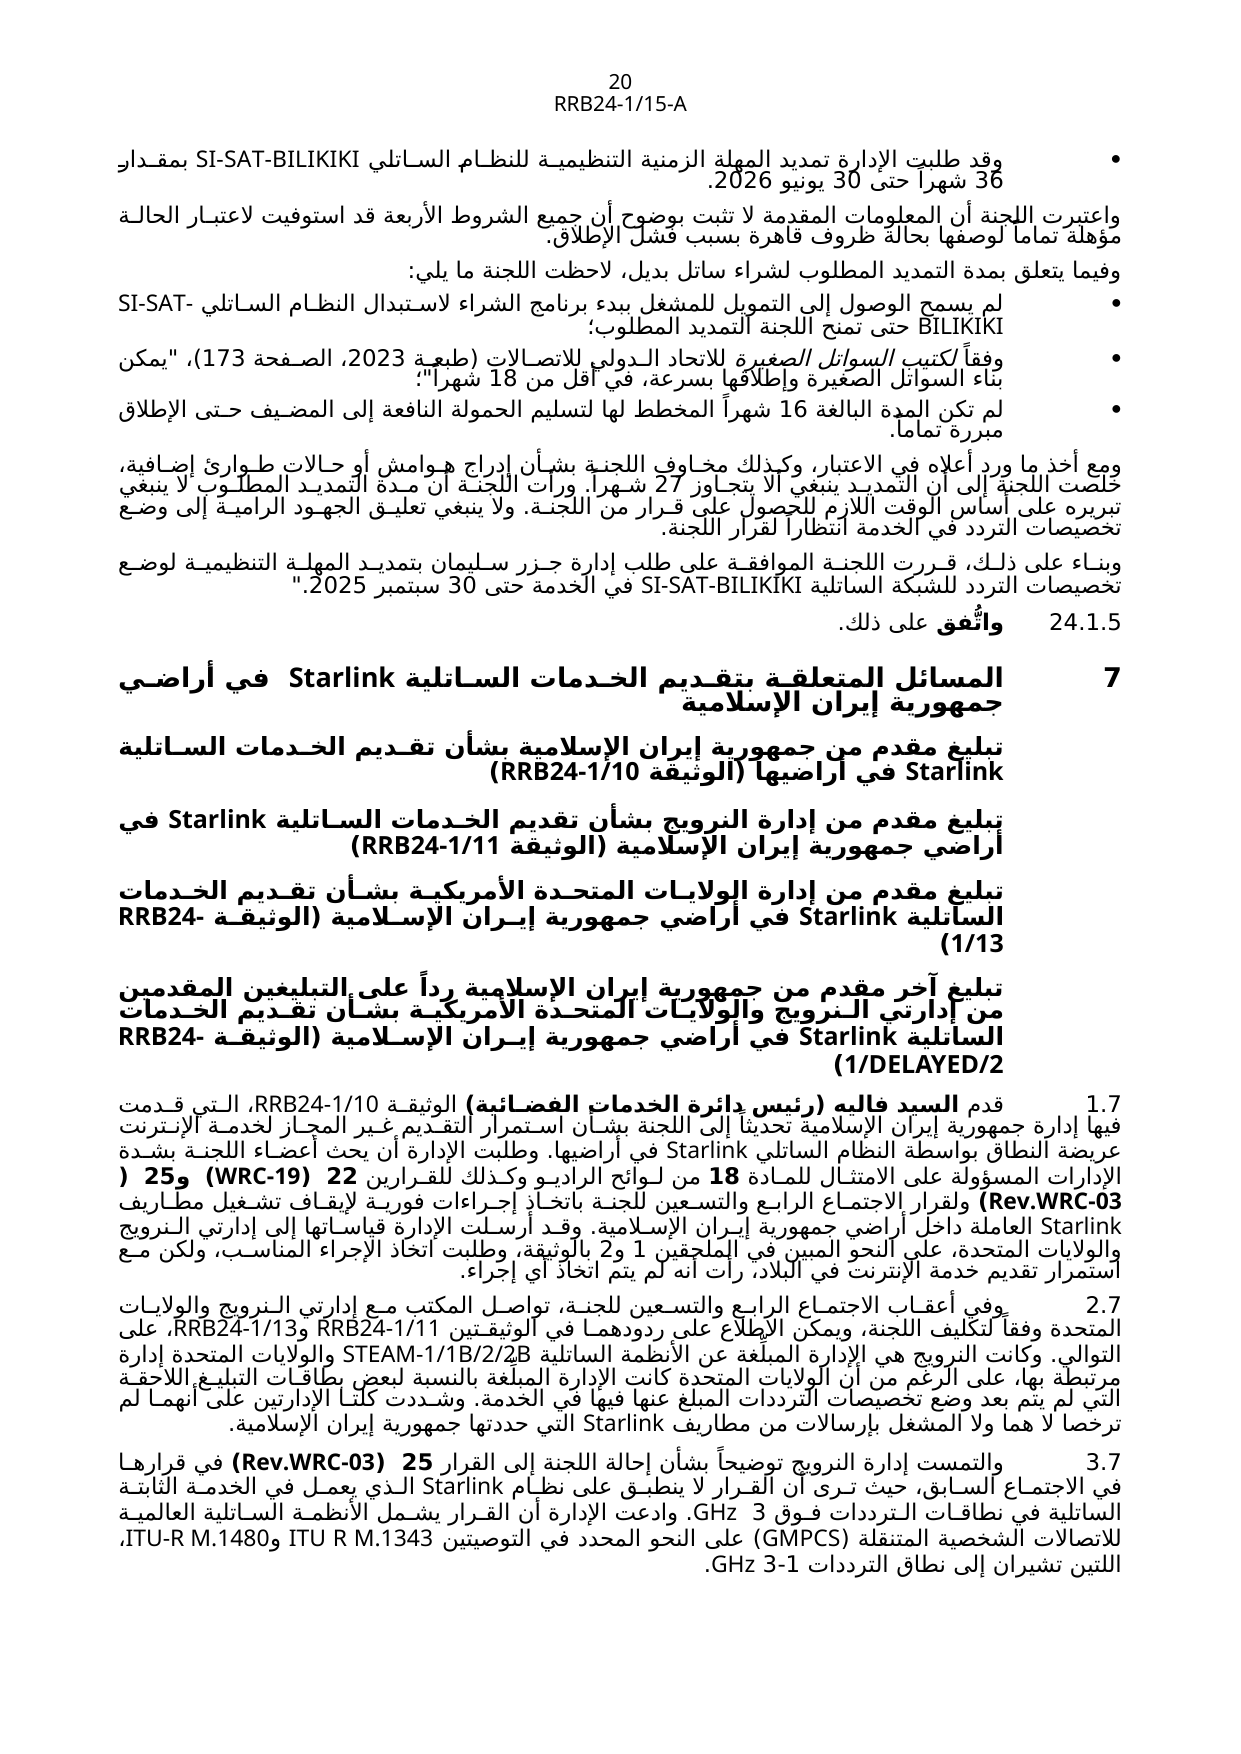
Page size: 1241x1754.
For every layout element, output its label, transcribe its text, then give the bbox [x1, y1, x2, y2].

text 24.1.5 واتُّفق على ذلك. [118, 613, 1122, 634]
text لم تكن المدة البالغة 16 شهراً المخطط لها لتسليم الحمولة النافعة إلى المضيف حتى الإطلاق مبررة تماماً. [118, 401, 1122, 443]
text 1.7 قدم السيد فاليه (رئيس دائرة الخدمات الفضائية) الوثيقة RRB24-1/10، التي قدمت فيها إدارة جمهورية إيران الإسلامية تحديثاً إلى اللجنة بشأن استمرار التقديم غير المجاز لخدمة الإنترنت عريضة النطاق بواسطة النظام الساتلي Starlink في أراضيها. وطلبت الإدارة أن يحث أعضاء اللجنة بشدة الإدارات المسؤولة على الامتثال للمادة 18 من لوائح الراديو وكذلك للقرارين 22 (WRC-19) و25 (Rev.WRC-03) ولقرار الاجتماع الرابع والتسعين للجنة باتخاذ إجراءات فورية لإيقاف تشغيل مطاريف Starlink العاملة داخل أراضي جمهورية إيران الإسلامية. وقد أرسلت الإدارة قياساتها إلى إدارتي النرويج والولايات المتحدة، على النحو المبين في الملحقين 1 و2 بالوثيقة، وطلبت اتخاذ الإجراء المناسب، ولكن مع استمرار تقديم خدمة الإنترنت في البلاد، رأت أنه لم يتم اتخاذ أي إجراء. [118, 1093, 1122, 1284]
text 2.7 وفي أعقاب الاجتماع الرابع والتسعين للجنة، تواصل المكتب مع إدارتي النرويج والولايات المتحدة وفقاً لتكليف اللجنة، ويمكن الاطلاع على ردودهما في الوثيقتين RRB24-1/11 وRRB24-1/13، على التوالي. وكانت النرويج هي الإدارة المبلِّغة عن الأنظمة الساتلية STEAM-1/1B/2/2B والولايات المتحدة إدارة مرتبطة بها، على الرغم من أن الولايات المتحدة كانت الإدارة المبلِّغة بالنسبة لبعض بطاقات التبليغ اللاحقة التي لم يتم بعد وضع تخصيصات الترددات المبلغ عنها فيها في الخدمة. وشددت كلتا الإدارتين على أنهما لم ترخصا لا هما ولا المشغل بإرسالات من مطاريف Starlink التي حددتها جمهورية إيران الإسلامية. [118, 1296, 1122, 1438]
text وبناء على ذلك، قررت اللجنة الموافقة على طلب إدارة جزر سليمان بتمديد المهلة التنظيمية لوضع تخصيصات التردد للشبكة الساتلية SI-SAT-BILIKIKI في الخدمة حتى 30 سبتمبر 2025." [118, 553, 1122, 601]
subtitle تبليغ مقدم من إدارة الولايات المتحدة الأمريكية بشأن تقديم الخدمات الساتلية Starlink في أراضي جمهورية إيران الإسلامية (الوثيقة RRB24-1/13) [118, 881, 1122, 959]
text وفيما يتعلق بمدة التمديد المطلوب لشراء ساتل بديل، لاحظت اللجنة ما يلي: [825, 262, 1122, 283]
subtitle 7 المسائل المتعلقة بتقديم الخدمات الساتلية Starlink في أراضي جمهورية إيران الإسلامية [118, 663, 1122, 718]
subtitle تبليغ مقدم من جمهورية إيران الإسلامية بشأن تقديم الخدمات الساتلية Starlink في أراضيها (الوثيقة RRB24-1/10) [118, 737, 1122, 788]
text ومع أخذ ما ورد أعلاه في الاعتبار، وكذلك مخاوف اللجنة بشأن إدراج هوامش أو حالات طوارئ إضافية، خلصت اللجنة إلى أن التمديد ينبغي ألا يتجاوز 27 شهراً. ورأت اللجنة أن مدة التمديد المطلوب لا ينبغي تبريره على أساس الوقت اللازم للحصول على قرار من اللجنة. ولا ينبغي تعليق الجهود الرامية إلى وضع تخصيصات التردد في الخدمة انتظاراً لقرار اللجنة. [118, 456, 1122, 541]
text وقد طلبت الإدارة تمديد المهلة الزمنية التنظيمية للنظام الساتلي SI-SAT-BILIKIKI بمقدار 36 شهراً حتى 30 يونيو 2026. [118, 148, 1122, 194]
subtitle تبليغ آخر مقدم من جمهورية إيران الإسلامية رداً على التبليغين المقدمين من إدارتي النرويج والولايات المتحدة الأمريكية بشأن تقديم الخدمات الساتلية Starlink في أراضي جمهورية إيران الإسلامية (الوثيقة RRB24-1/DELAYED/2) [118, 978, 1122, 1080]
subtitle تبليغ مقدم من إدارة النرويج بشأن تقديم الخدمات الساتلية Starlink في أراضي جمهورية إيران الإسلامية (الوثيقة RRB24-1/11) [118, 806, 1122, 862]
text وفيما يتعلق بمدة التمديد المطلوب لشراء ساتل بديل، لاحظت اللجنة ما يلي: [118, 262, 787, 283]
text 3.7 والتمست إدارة النرويج توضيحاً بشأن إحالة اللجنة إلى القرار 25 (Rev.WRC-03) في قرارها في الاجتماع السابق، حيث ترى أن القرار لا ينطبق على نظام Starlink الذي يعمل في الخدمة الثابتة الساتلية في نطاقات الترددات فوق 3 GHz. وادعت الإدارة أن القرار يشمل الأنظمة الساتلية العالمية للاتصالات الشخصية المتنقلة (GMPCS) على النحو المحدد في التوصيتين ITU R M.1343 وITU-R M.1480، اللتين تشيران إلى نطاق الترددات 1-3 GHz. [118, 1451, 1122, 1579]
text لم يسمح الوصول إلى التمويل للمشغل ببدء برنامج الشراء لاستبدال النظام الساتلي SI-SAT-BILIKIKI حتى تمنح اللجنة التمديد المطلوب؛ [118, 291, 1122, 341]
text وفقاً لكتيب السواتل الصغيرة للاتحاد الدولي للاتصالات (طبعة 2023، الصفحة 173)، "يمكن بناء السواتل الصغيرة وإطلاقها بسرعة، في أقل من 18 شهراً"؛ [118, 349, 1122, 392]
text واعتبرت اللجنة أن المعلومات المقدمة لا تثبت بوضوح أن جميع الشروط الأربعة قد استوفيت لاعتبار الحالة مؤهلة تماماً لوصفها بحالة ظروف قاهرة بسبب فشل الإطلاق. [118, 207, 1122, 249]
